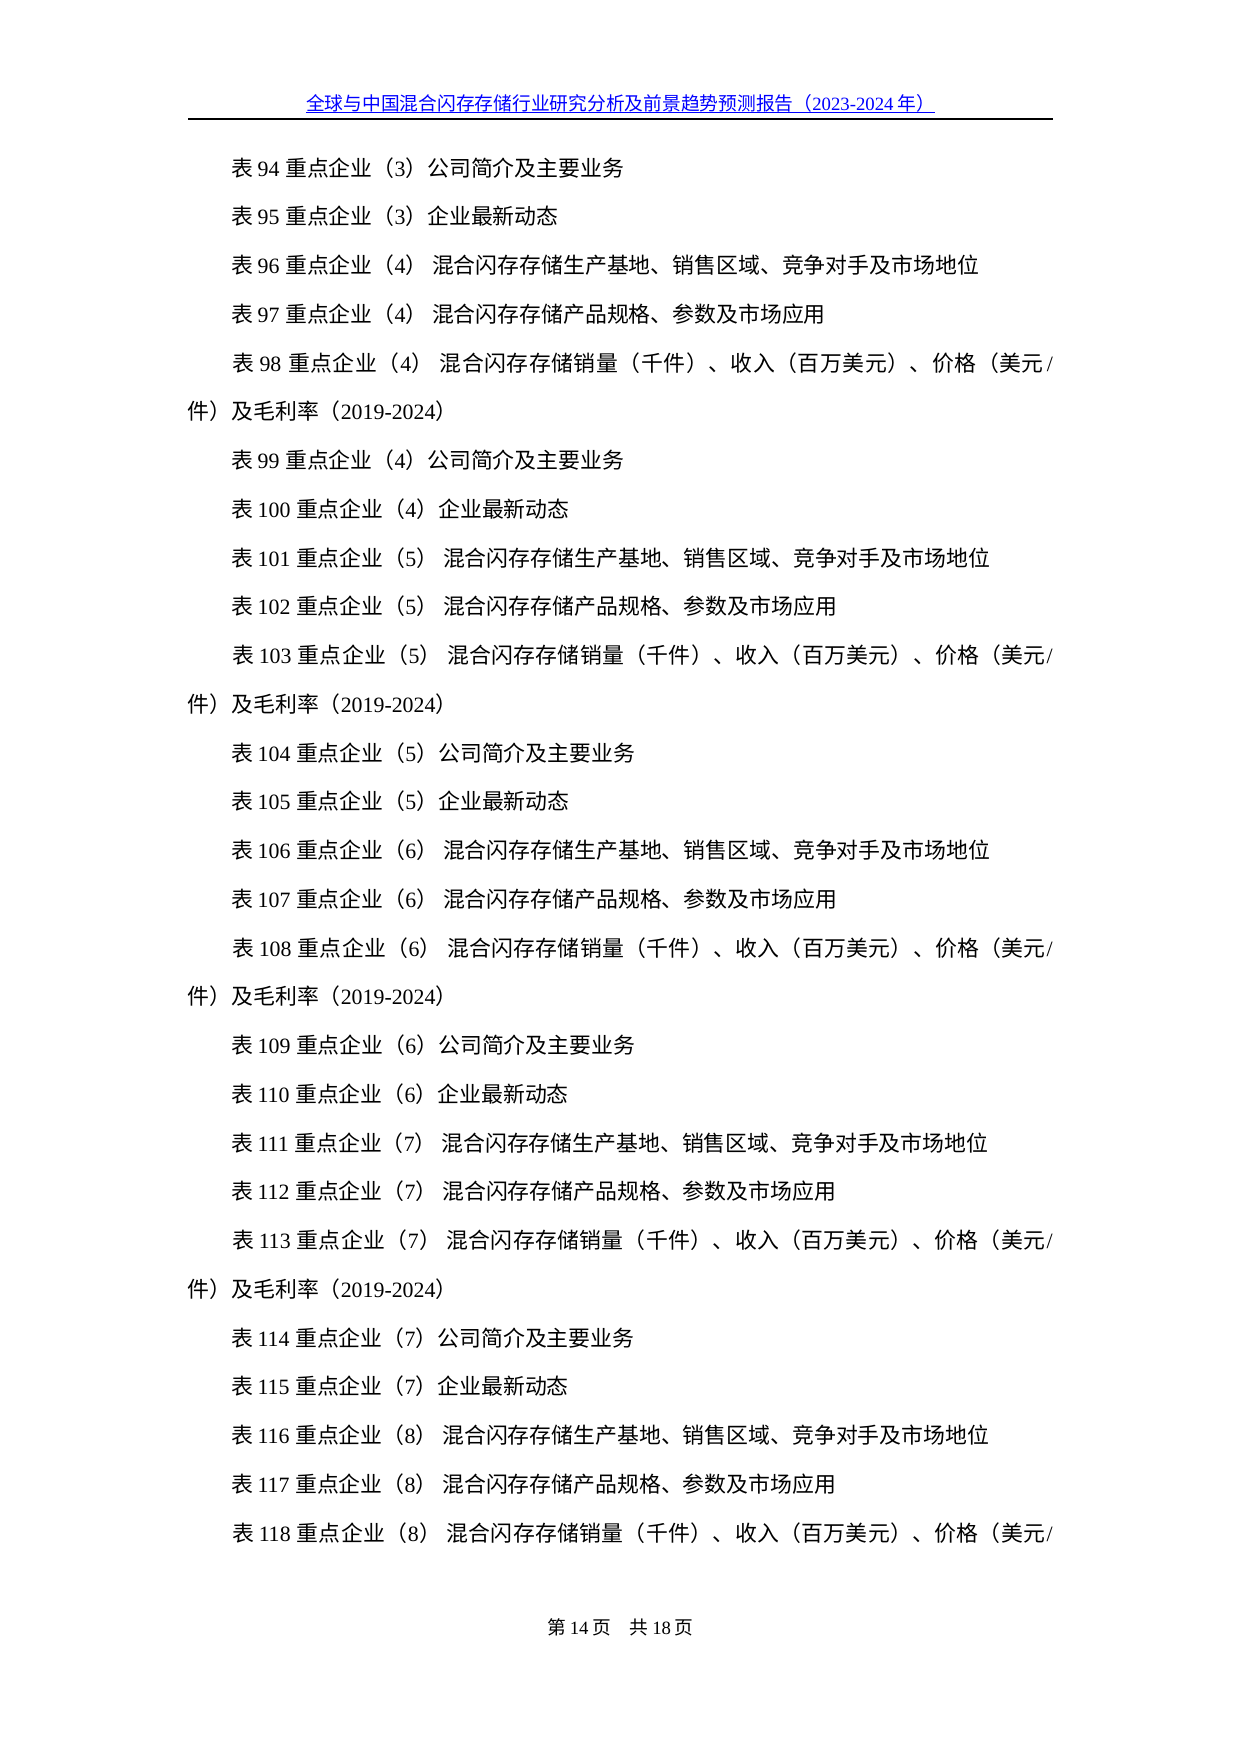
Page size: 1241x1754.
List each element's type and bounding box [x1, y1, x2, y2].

text [187, 150, 1053, 1548]
